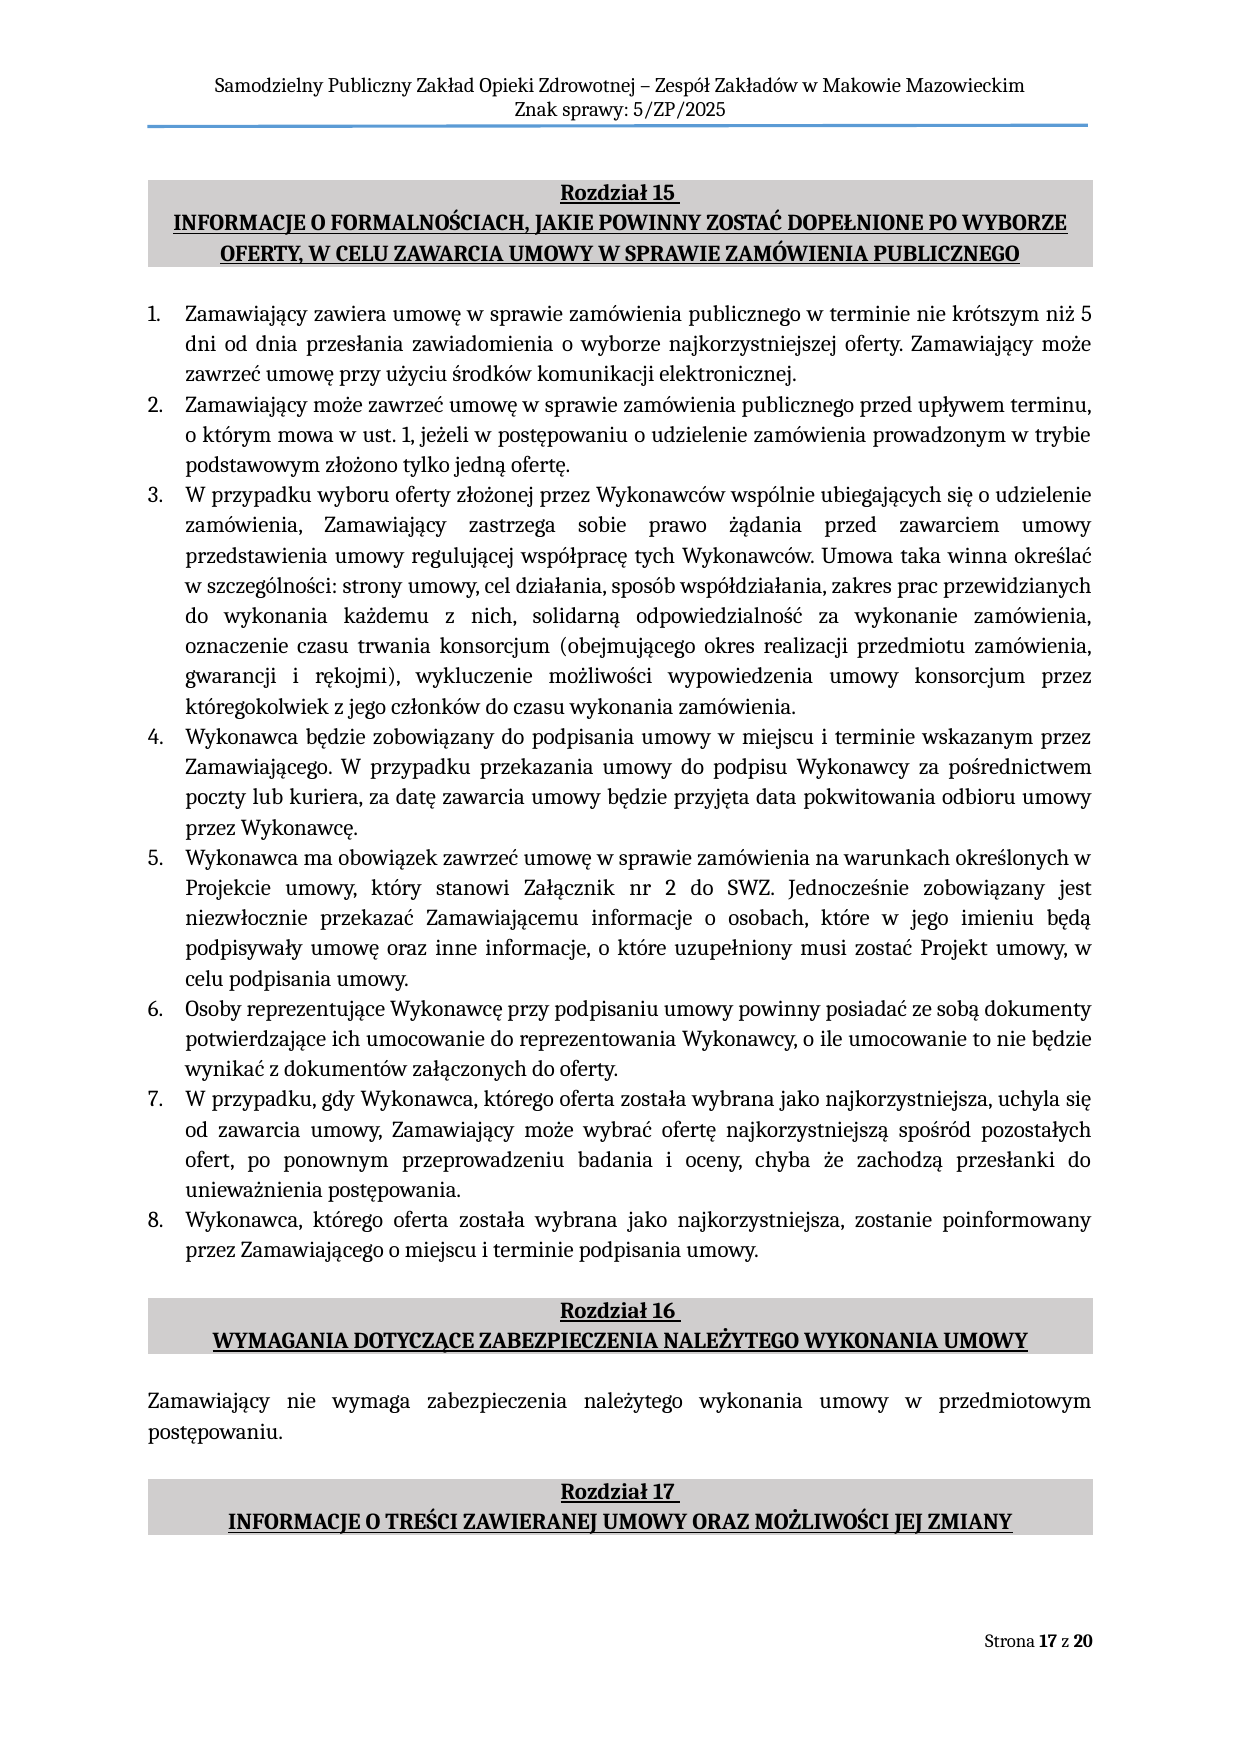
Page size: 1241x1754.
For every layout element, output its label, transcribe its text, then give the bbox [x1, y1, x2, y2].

text WYMAGANIA DOTYCZĄCE ZABEZPIECZENIA NALEŻYTEGO WYKONANIA UMOWY [148, 1328, 1093, 1354]
text INFORMACJE O TREŚCI ZAWIERANEJ UMOWY ORAZ MOŻLIWOŚCI JEJ ZMIANY [148, 1509, 1093, 1535]
list Wykonawca, którego oferta została wybrana jako najkorzystniejsza, zostanie poinformowany przez Zamawiającego o miejscu i terminie podpisania umowy. [148, 1207, 1093, 1263]
text Zamawiający nie wymaga zabezpieczenia należytego wykonania umowy w przedmiotowym postępowaniu. [148, 1388, 1093, 1445]
list Zamawiający zawiera umowę w sprawie zamówienia publicznego w terminie nie krótszym niż 5 dni od dnia przesłania zawiadomienia o wyborze najkorzystniejszej oferty. Zamawiający może zawrzeć umowę przy użyciu środków komunikacji elektronicznej. [148, 301, 1093, 387]
text INFORMACJE O FORMALNOŚCIACH, JAKIE POWINNY ZOSTAĆ DOPEŁNIONE PO WYBORZE OFERTY, W CELU ZAWARCIA UMOWY W SPRAWIE ZAMÓWIENIA PUBLICZNEGO [148, 210, 1093, 267]
list W przypadku wyboru oferty złożonej przez Wykonawców wspólnie ubiegających się o udzielenie zamówienia, Zamawiający zastrzega sobie prawo żądania przed zawarciem umowy przedstawienia umowy regulującej współpracę tych Wykonawców. Umowa taka winna określać w szczególności: strony umowy, cel działania, sposób współdziałania, zakres prac przewidzianych do wykonania każdemu z nich, solidarną odpowiedzialność za wykonanie zamówienia, oznaczenie czasu trwania konsorcjum (obejmującego okres realizacji przedmiotu zamówienia, gwarancji i rękojmi), wykluczenie możliwości wypowiedzenia umowy konsorcjum przez któregokolwiek z jego członków do czasu wykonania zamówienia. [148, 482, 1093, 720]
list Osoby reprezentujące Wykonawcę przy podpisaniu umowy powinny posiadać ze sobą dokumenty potwierdzające ich umocowanie do reprezentowania Wykonawcy, o ile umocowanie to nie będzie wynikać z dokumentów załączonych do oferty. [148, 996, 1093, 1082]
list Wykonawca będzie zobowiązany do podpisania umowy w miejscu i terminie wskazanym przez Zamawiającego. W przypadku przekazania umowy do podpisu Wykonawcy za pośrednictwem poczty lub kuriera, za datę zawarcia umowy będzie przyjęta data pokwitowania odbioru umowy przez Wykonawcę. [148, 724, 1093, 841]
list Zamawiający może zawrzeć umowę w sprawie zamówienia publicznego przed upływem terminu, o którym mowa w ust. 1, jeżeli w postępowaniu o udzielenie zamówienia prowadzonym w trybie podstawowym złożono tylko jedną ofertę. [148, 391, 1093, 478]
list W przypadku, gdy Wykonawca, którego oferta została wybrana jako najkorzystniejsza, uchyla się od zawarcia umowy, Zamawiający może wybrać ofertę najkorzystniejszą spośród pozostałych ofert, po ponownym przeprowadzeniu badania i oceny, chyba że zachodzą przesłanki do unieważnienia postępowania. [148, 1086, 1093, 1203]
list Wykonawca ma obowiązek zawrzeć umowę w sprawie zamówienia na warunkach określonych w Projekcie umowy, który stanowi Załącznik nr 2 do SWZ. Jednocześnie zobowiązany jest niezwłocznie przekazać Zamawiającemu informacje o osobach, które w jego imieniu będą podpisywały umowę oraz inne informacje, o które uzupełniony musi zostać Projekt umowy, w celu podpisania umowy. [148, 844, 1093, 992]
